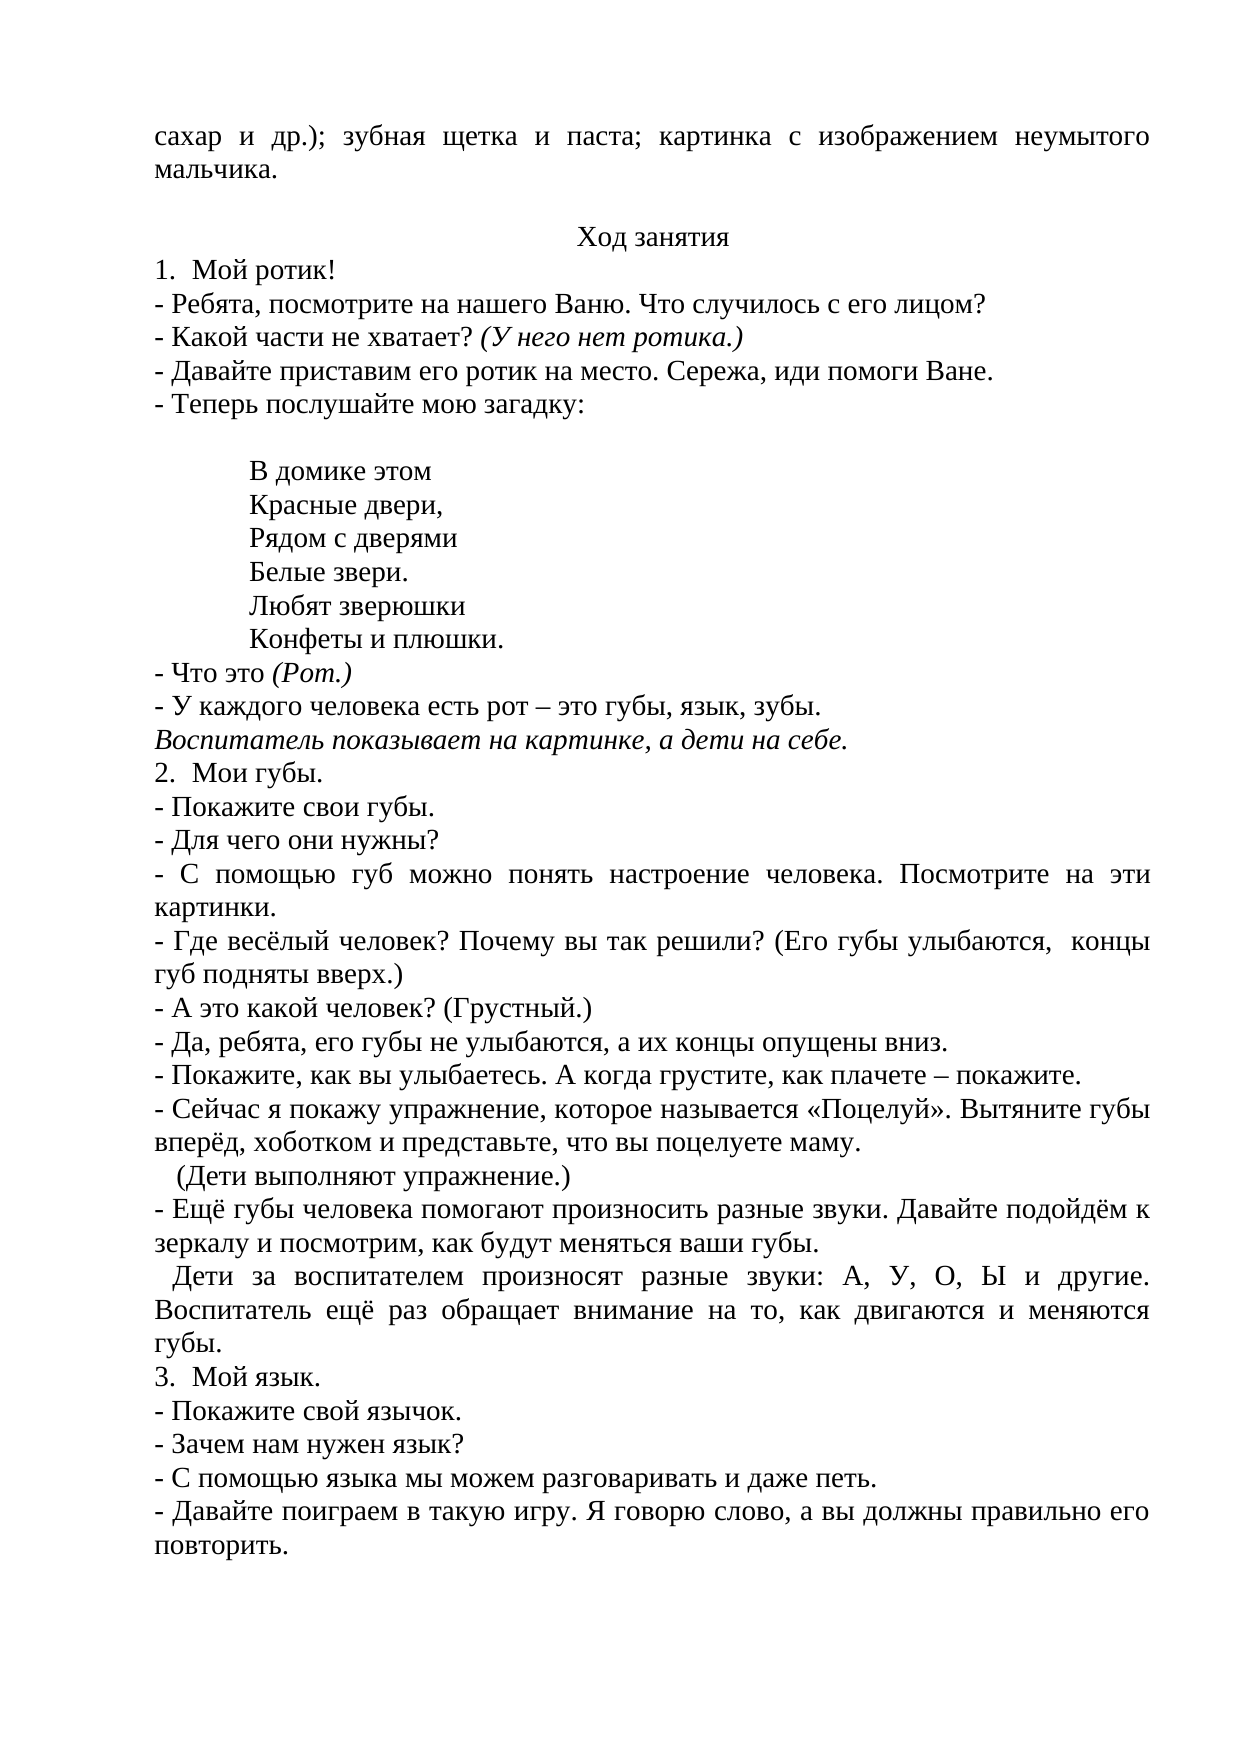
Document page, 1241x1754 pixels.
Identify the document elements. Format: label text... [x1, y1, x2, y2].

text - А это какой человек? (Грустный.) [154, 990, 1152, 1024]
text В домике этом [154, 453, 1152, 487]
text Конфеты и плюшки. [154, 621, 1152, 655]
list Мои губы. [154, 755, 1152, 789]
text - Где весёлый человек? Почему вы так решили? (Его губы улыбаются, концы губ подняты вверх.) [154, 923, 1152, 990]
text Ход занятия [154, 219, 1152, 252]
text - С помощью губ можно понять настроение человека. Посмотрите на эти картинки. [154, 856, 1152, 923]
list Мой язык. [154, 1359, 1152, 1393]
text - Для чего они нужны? [154, 822, 1152, 856]
text Дети за воспитателем произносят разные звуки: А, У, О, Ы и другие. Воспитатель ещё раз обращает внимание на то, как двигаются и меняются губы. [154, 1258, 1152, 1359]
text - Да, ребята, его губы не улыбаются, а их концы опущены вниз. [154, 1024, 1152, 1057]
text - У каждого человека есть рот – это губы, язык, зубы. [154, 688, 1152, 722]
text - Сейчас я покажу упражнение, которое называется «Поцелуй». Вытяните губы вперёд, хоботком и представьте, что вы поцелуете маму. [154, 1091, 1152, 1158]
text - Покажите свои губы. [154, 789, 1152, 822]
text Красные двери, [154, 487, 1152, 521]
list Мой ротик! [154, 252, 1152, 286]
text - Зачем нам нужен язык? [154, 1426, 1152, 1460]
text - Давайте поиграем в такую игру. Я говорю слово, а вы должны правильно его повторить. [154, 1493, 1152, 1560]
text - Покажите свой язычок. [154, 1393, 1152, 1426]
text Рядом с дверями [154, 521, 1152, 554]
text - Ещё губы человека помогают произносить разные звуки. Давайте подойдём к зеркалу и посмотрим, как будут меняться ваши губы. [154, 1191, 1152, 1258]
text - Что это (Рот.) [154, 655, 1152, 688]
text - Ребята, посмотрите на нашего Ваню. Что случилось с его лицом? [154, 286, 1152, 319]
text Любят зверюшки [154, 588, 1152, 621]
text Белые звери. [154, 554, 1152, 588]
text - Теперь послушайте мою загадку: [154, 386, 1152, 420]
text - Какой части не хватает? (У него нет ротика.) [154, 319, 1152, 353]
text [154, 118, 1152, 185]
text - С помощью языка мы можем разговаривать и даже петь. [154, 1460, 1152, 1493]
text (Дети выполняют упражнение.) [154, 1158, 1152, 1191]
text Воспитатель показывает на картинке, а дети на себе. [154, 722, 1152, 755]
text - Покажите, как вы улыбаетесь. А когда грустите, как плачете – покажите. [154, 1057, 1152, 1091]
text - Давайте приставим его ротик на место. Сережа, иди помоги Ване. [154, 353, 1152, 386]
